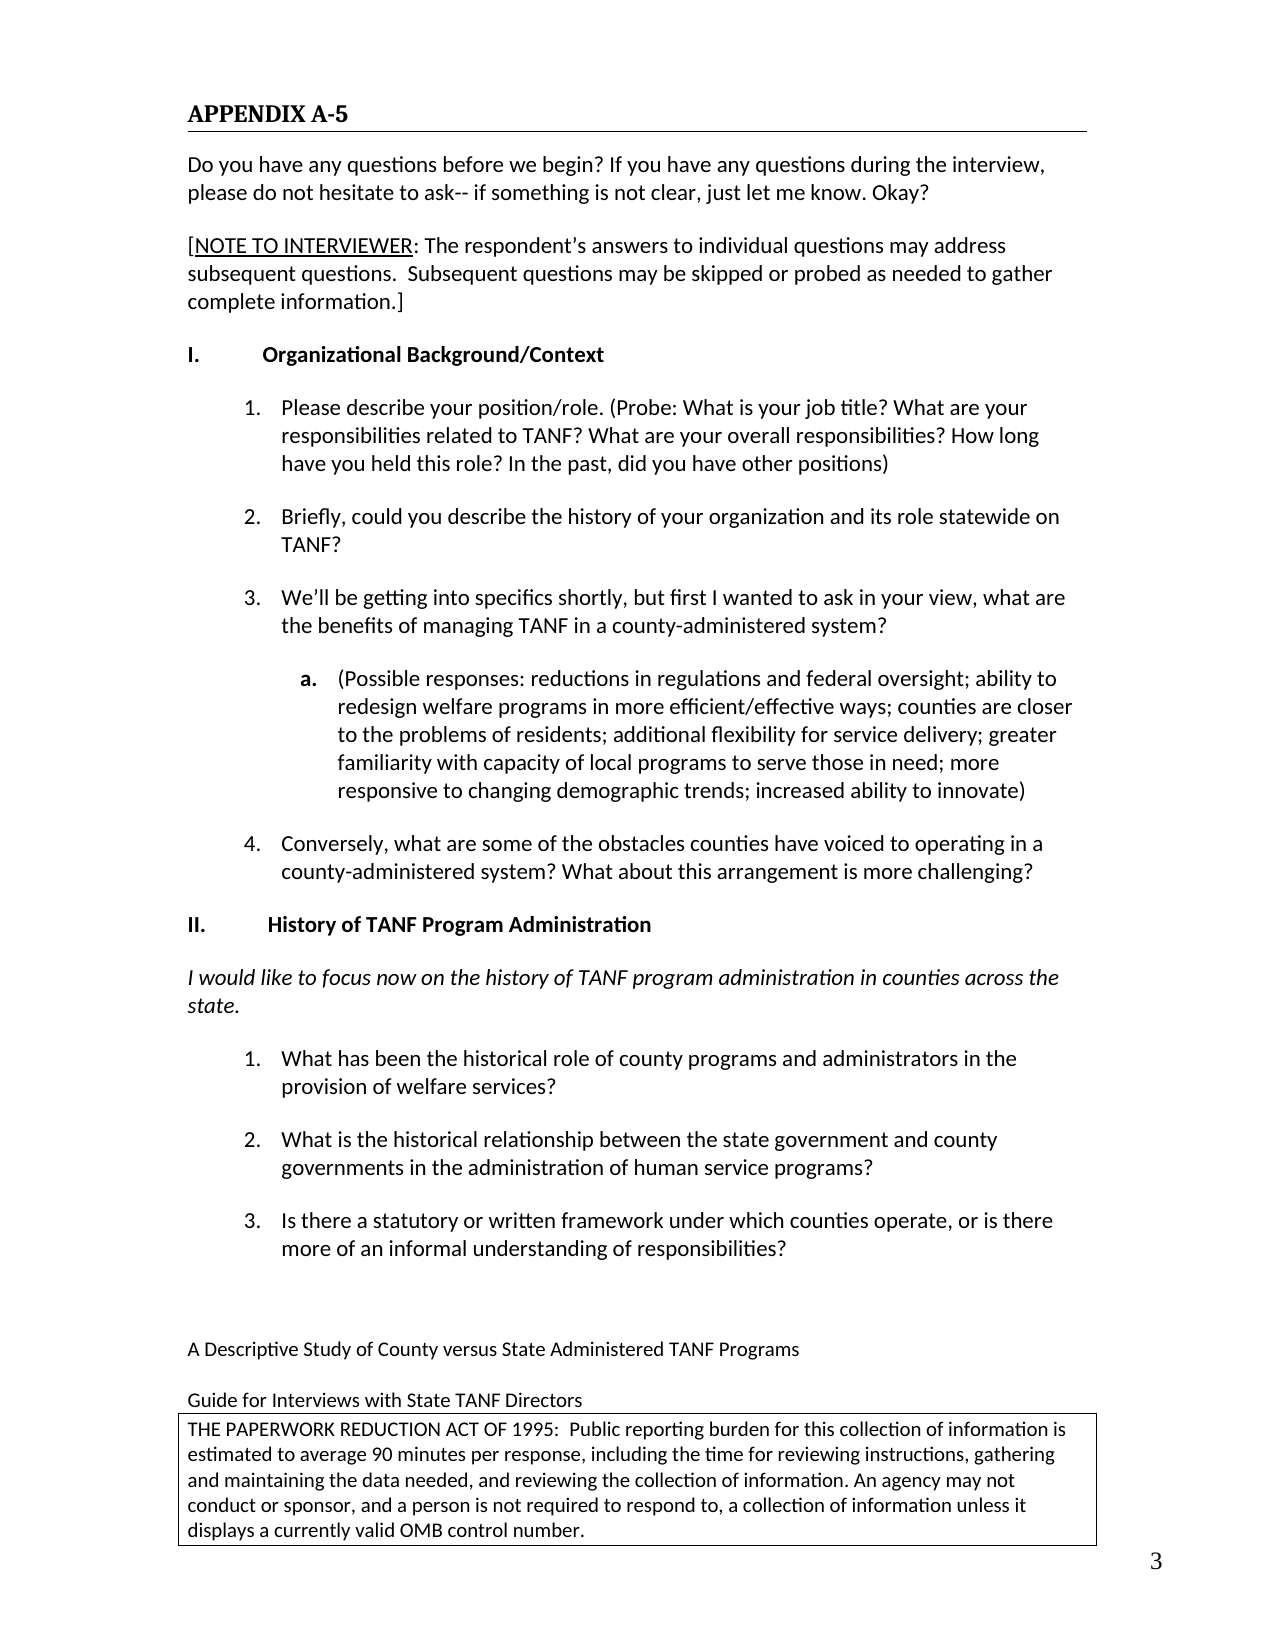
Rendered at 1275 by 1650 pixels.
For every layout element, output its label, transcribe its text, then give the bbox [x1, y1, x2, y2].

list Briefly, could you describe the history of your organization and its role statewide on TANF? [244, 502, 1087, 558]
list I would like to focus now on the history of TANF program administration in counties across the state. [187, 963, 1087, 1019]
text [NOTE TO INTERVIEWER: The respondent’s answers to individual questions may address subsequent questions. Subsequent questions may be skipped or probed as needed to gather complete information.] [187, 231, 1087, 315]
text Do you have any questions before we begin? If you have any questions during the interview, please do not hesitate to ask-- if something is not clear, just let me know. Okay? [187, 150, 1087, 206]
list What is the historical relationship between the state government and county governments in the administration of human service programs? [244, 1126, 1087, 1182]
list History of TANF Program Administration [187, 910, 1087, 938]
list What has been the historical role of county programs and administrators in the provision of welfare services? [244, 1044, 1087, 1101]
list Is there a statutory or written framework under which counties operate, or is there more of an informal understanding of responsibilities? [244, 1207, 1087, 1263]
list (Possible responses: reductions in regulations and federal oversight; ability to redesign welfare programs in more efficient/effective ways; counties are closer to the problems of residents; additional flexibility for service delivery; greater familiarity with capacity of local programs to serve those in need; more responsive to changing demographic trends; increased ability to innovate) [300, 664, 1087, 804]
list Organizational Background/Context [187, 340, 1087, 368]
list We’ll be getting into specifics shortly, but first I wanted to ask in your view, what are the benefits of managing TANF in a county-administered system? [244, 583, 1087, 639]
list Conversely, what are some of the obstacles counties have voiced to operating in a county-administered system? What about this arrangement is more challenging? [244, 829, 1087, 885]
list Please describe your position/role. (Probe: What is your job title? What are your responsibilities related to TANF? What are your overall responsibilities? How long have you held this role? In the past, did you have other positions) [244, 393, 1087, 477]
